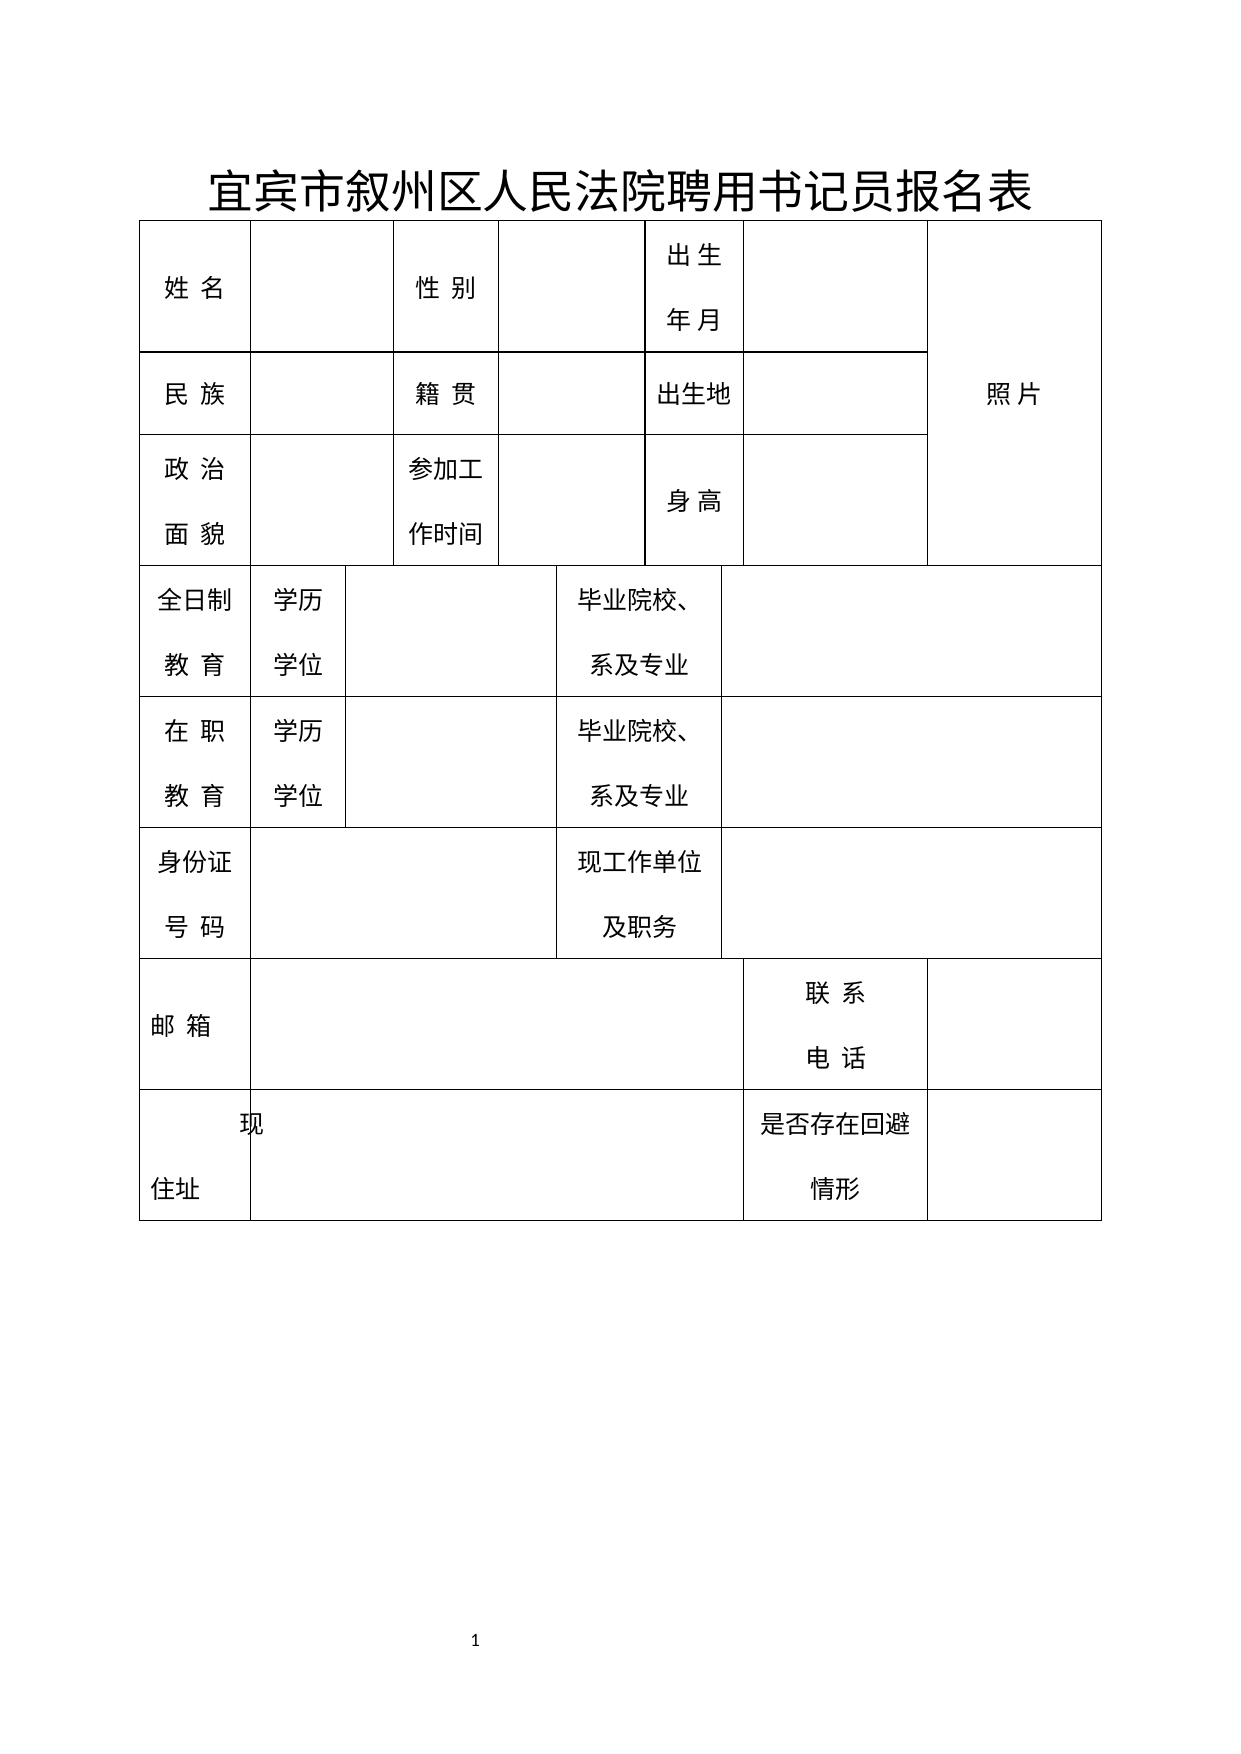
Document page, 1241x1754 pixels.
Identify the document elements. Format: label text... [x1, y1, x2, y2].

table_cell [499, 435, 644, 565]
table_cell [744, 353, 927, 434]
table_header 照 片 [928, 221, 1101, 565]
table_cell 是否存在回避情形 [744, 1090, 927, 1220]
table_cell [928, 1090, 1101, 1220]
table_cell [499, 353, 644, 434]
table_cell [346, 697, 556, 827]
table_header [251, 221, 393, 351]
table_cell 全日制 教 育 [140, 566, 250, 696]
table_cell [744, 435, 927, 565]
table_cell [251, 1090, 743, 1220]
table_cell 政 治 面 貌 [140, 435, 250, 565]
table_cell 出生地 [646, 353, 743, 434]
table_header [499, 221, 644, 351]
table_cell 民 族 [140, 353, 250, 434]
table_cell [251, 828, 556, 958]
table_cell [251, 435, 393, 565]
table_cell 在 职 教 育 [140, 697, 250, 827]
table_cell 学历 学位 [251, 697, 345, 827]
table_cell 毕业院校、系及专业 [557, 697, 721, 827]
table_cell 身 高 [646, 435, 743, 565]
table_cell [251, 353, 393, 434]
table_cell 现工作单位 及职务 [557, 828, 721, 958]
table_cell [722, 697, 1101, 827]
table_cell [928, 959, 1101, 1089]
table_cell 现住址 [140, 1090, 250, 1220]
table_header 姓 名 [140, 221, 250, 351]
table_cell 联 系 电 话 [744, 959, 927, 1089]
table_cell 身份证 号 码 [140, 828, 250, 958]
table_cell 邮 箱 [140, 959, 250, 1089]
table_cell 参加工 作时间 [394, 435, 498, 565]
table_header 性 别 [394, 221, 498, 351]
table_cell 籍 贯 [394, 353, 498, 434]
table_header 出 生 年 月 [646, 221, 743, 351]
table_cell [346, 566, 556, 696]
table_header [744, 221, 927, 351]
table_cell 学历 学位 [251, 566, 345, 696]
table_cell 毕业院校、系及专业 [557, 566, 721, 696]
table_cell [251, 959, 743, 1089]
text 宜宾市叙州区人民法院聘用书记员报名表 [187, 162, 1053, 220]
table_cell [722, 828, 1101, 958]
table_cell [722, 566, 1101, 696]
